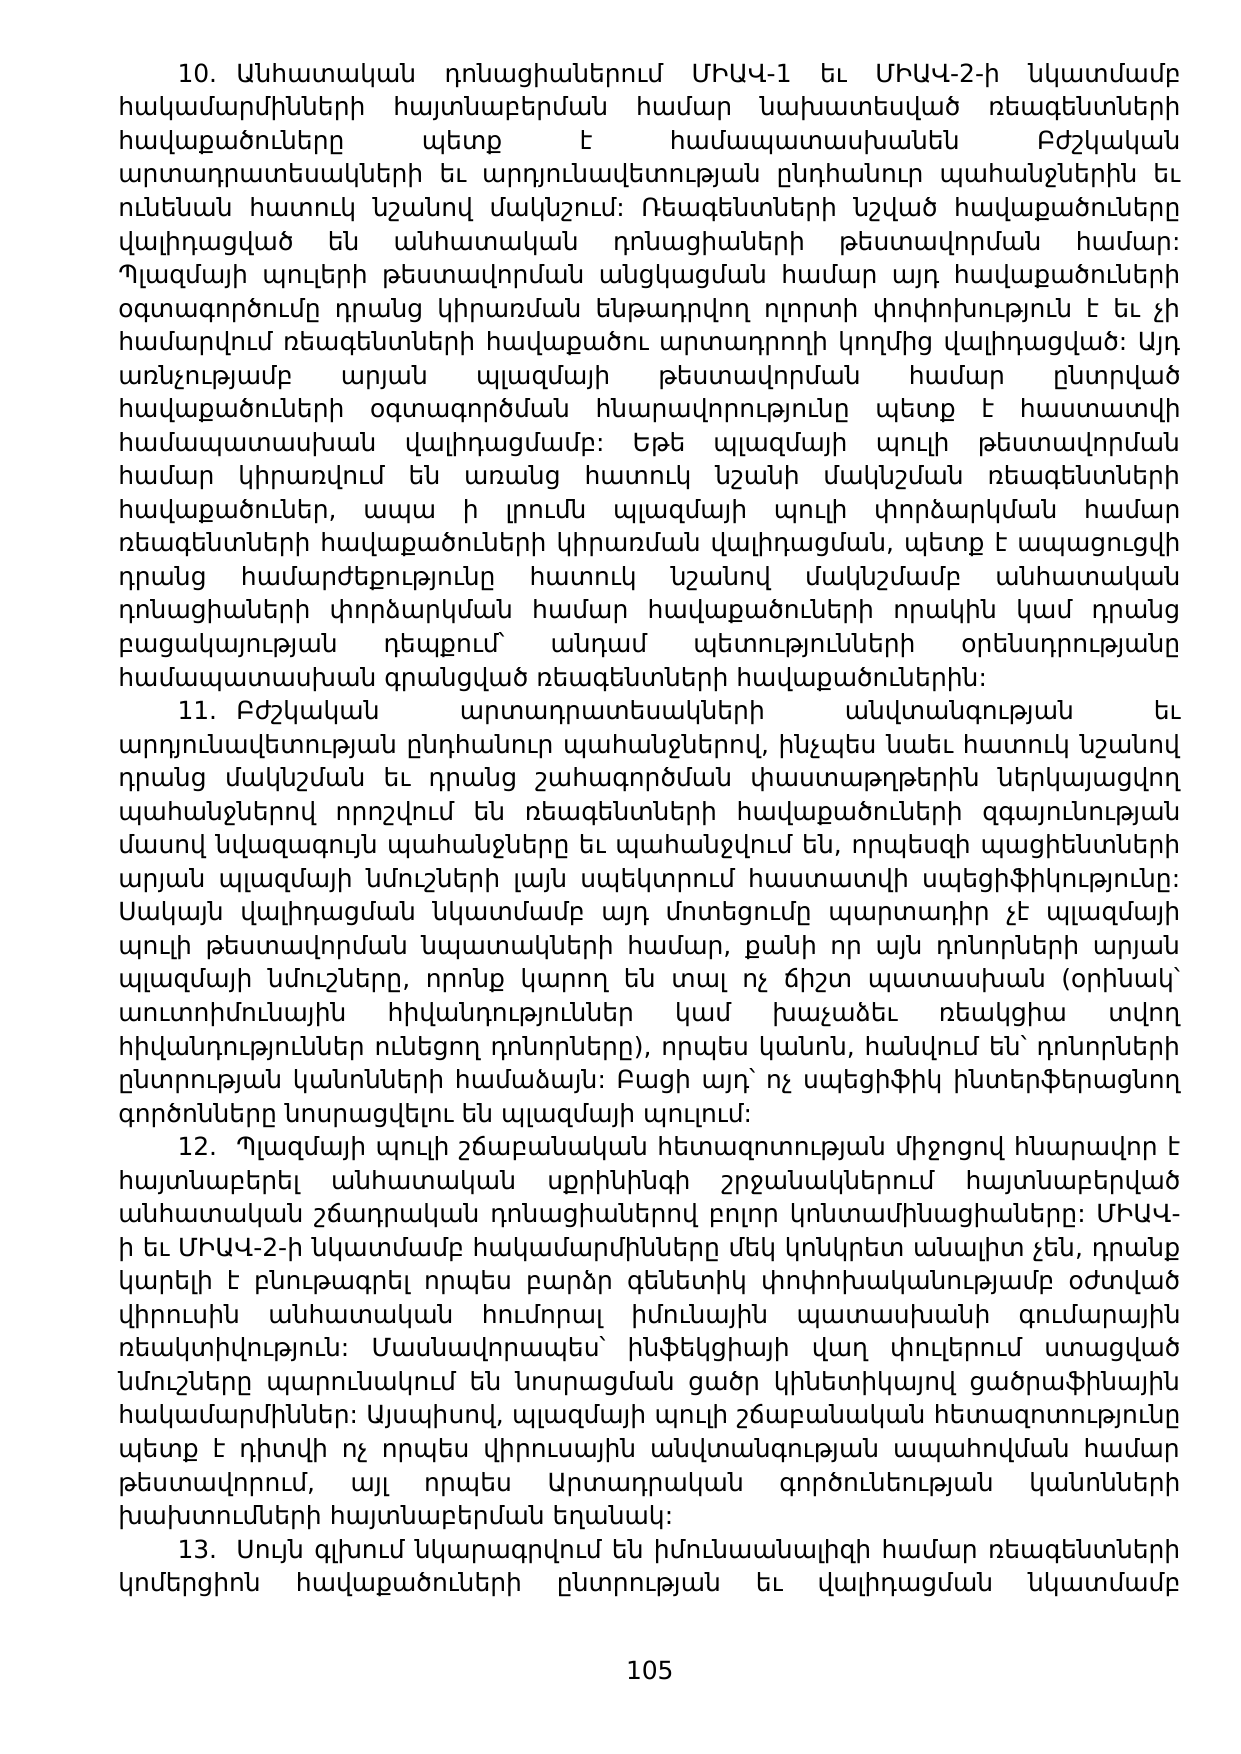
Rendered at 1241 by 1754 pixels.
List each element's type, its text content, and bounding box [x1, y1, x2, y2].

list 11. Բժշկական արտադրատեսակների անվտանգության եւ արդյունավետության ընդհանուր պահանջներով, ինչպես նաեւ հատուկ նշանով դրանց մակնշման եւ դրանց շահագործման փաստաթղթերին ներկայացվող պահանջներով որոշվում են ռեագենտների հավաքածուների զգայունության մասով նվազագույն պահանջները եւ պահանջվում են, որպեսզի պացիենտների արյան պլազմայի նմուշների լայն սպեկտրում հաստատվի սպեցիֆիկությունը: Սակայն վալիդացման նկատմամբ այդ մոտեցումը պարտադիր չէ պլազմայի պուլի թեստավորման նպատակների համար, քանի որ այն դոնորների արյան պլազմայի նմուշները, որոնք կարող են տալ ոչ ճիշտ պատասխան (օրինակ՝ աուտոիմունային հիվանդություններ կամ խաչաձեւ ռեակցիա տվող հիվանդություններ ունեցող դոնորները), որպես կանոն, հանվում են՝ դոնորների ընտրության կանոնների համաձայն: Բացի այդ՝ ոչ սպեցիֆիկ ինտերֆերացնող գործոնները նոսրացվելու են պլազմայի պուլում: [118, 696, 1181, 1128]
list 12. Պլազմայի պուլի շճաբանական հետազոտության միջոցով հնարավոր է հայտնաբերել անհատական սքրինինգի շրջանակներում հայտնաբերված անհատական շճադրական դոնացիաներով բոլոր կոնտամինացիաները: ՄԻԱՎ-ի եւ ՄԻԱՎ-2-ի նկատմամբ հակամարմինները մեկ կոնկրետ անալիտ չեն, դրանք կարելի է բնութագրել որպես բարձր գենետիկ փոփոխականությամբ օժտված վիրուսին անհատական հումորալ իմունային պատասխանի գումարային ռեակտիվություն: Մասնավորապես՝ ինֆեկցիայի վաղ փուլերում ստացված նմուշները պարունակում են նոսրացման ցածր կինետիկայով ցածրաֆինային հակամարմիններ: Այսպիսով, պլազմայի պուլի շճաբանական հետազոտությունը պետք է դիտվի ոչ որպես վիրուսային անվտանգության ապահովման համար թեստավորում, այլ որպես Արտադրական գործունեության կանոնների խախտումների հայտնաբերման եղանակ: [118, 1132, 1181, 1531]
list 10. Անհատական դոնացիաներում ՄԻԱՎ-1 եւ ՄԻԱՎ-2-ի նկատմամբ հակամարմինների հայտնաբերման համար նախատեսված ռեագենտների հավաքածուները պետք է համապատասխանեն Բժշկական արտադրատեսակների եւ արդյունավետության ընդհանուր պահանջներին եւ ունենան հատուկ նշանով մակնշում: Ռեագենտների նշված հավաքածուները վալիդացված են անհատական դոնացիաների թեստավորման համար: Պլազմայի պուլերի թեստավորման անցկացման համար այդ հավաքածուների օգտագործումը դրանց կիրառման ենթադրվող ոլորտի փոփոխություն է եւ չի համարվում ռեագենտների հավաքածու արտադրողի կողմից վալիդացված: Այդ առնչությամբ արյան պլազմայի թեստավորման համար ընտրված հավաքածուների օգտագործման հնարավորությունը պետք է հաստատվի համապատասխան վալիդացմամբ: Եթե պլազմայի պուլի թեստավորման համար կիրառվում են առանց հատուկ նշանի մակնշման ռեագենտների հավաքածուներ, ապա ի լրումն պլազմայի պուլի փորձարկման համար ռեագենտների հավաքածուների կիրառման վալիդացման, պետք է ապացուցվի դրանց համարժեքությունը հատուկ նշանով մակնշմամբ անհատական դոնացիաների փորձարկման համար հավաքածուների որակին կամ դրանց բացակայության դեպքում՝ անդամ պետությունների օրենսդրությանը համապատասխան գրանցված ռեագենտների հավաքածուներին: [118, 59, 1181, 692]
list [118, 1535, 1181, 1598]
